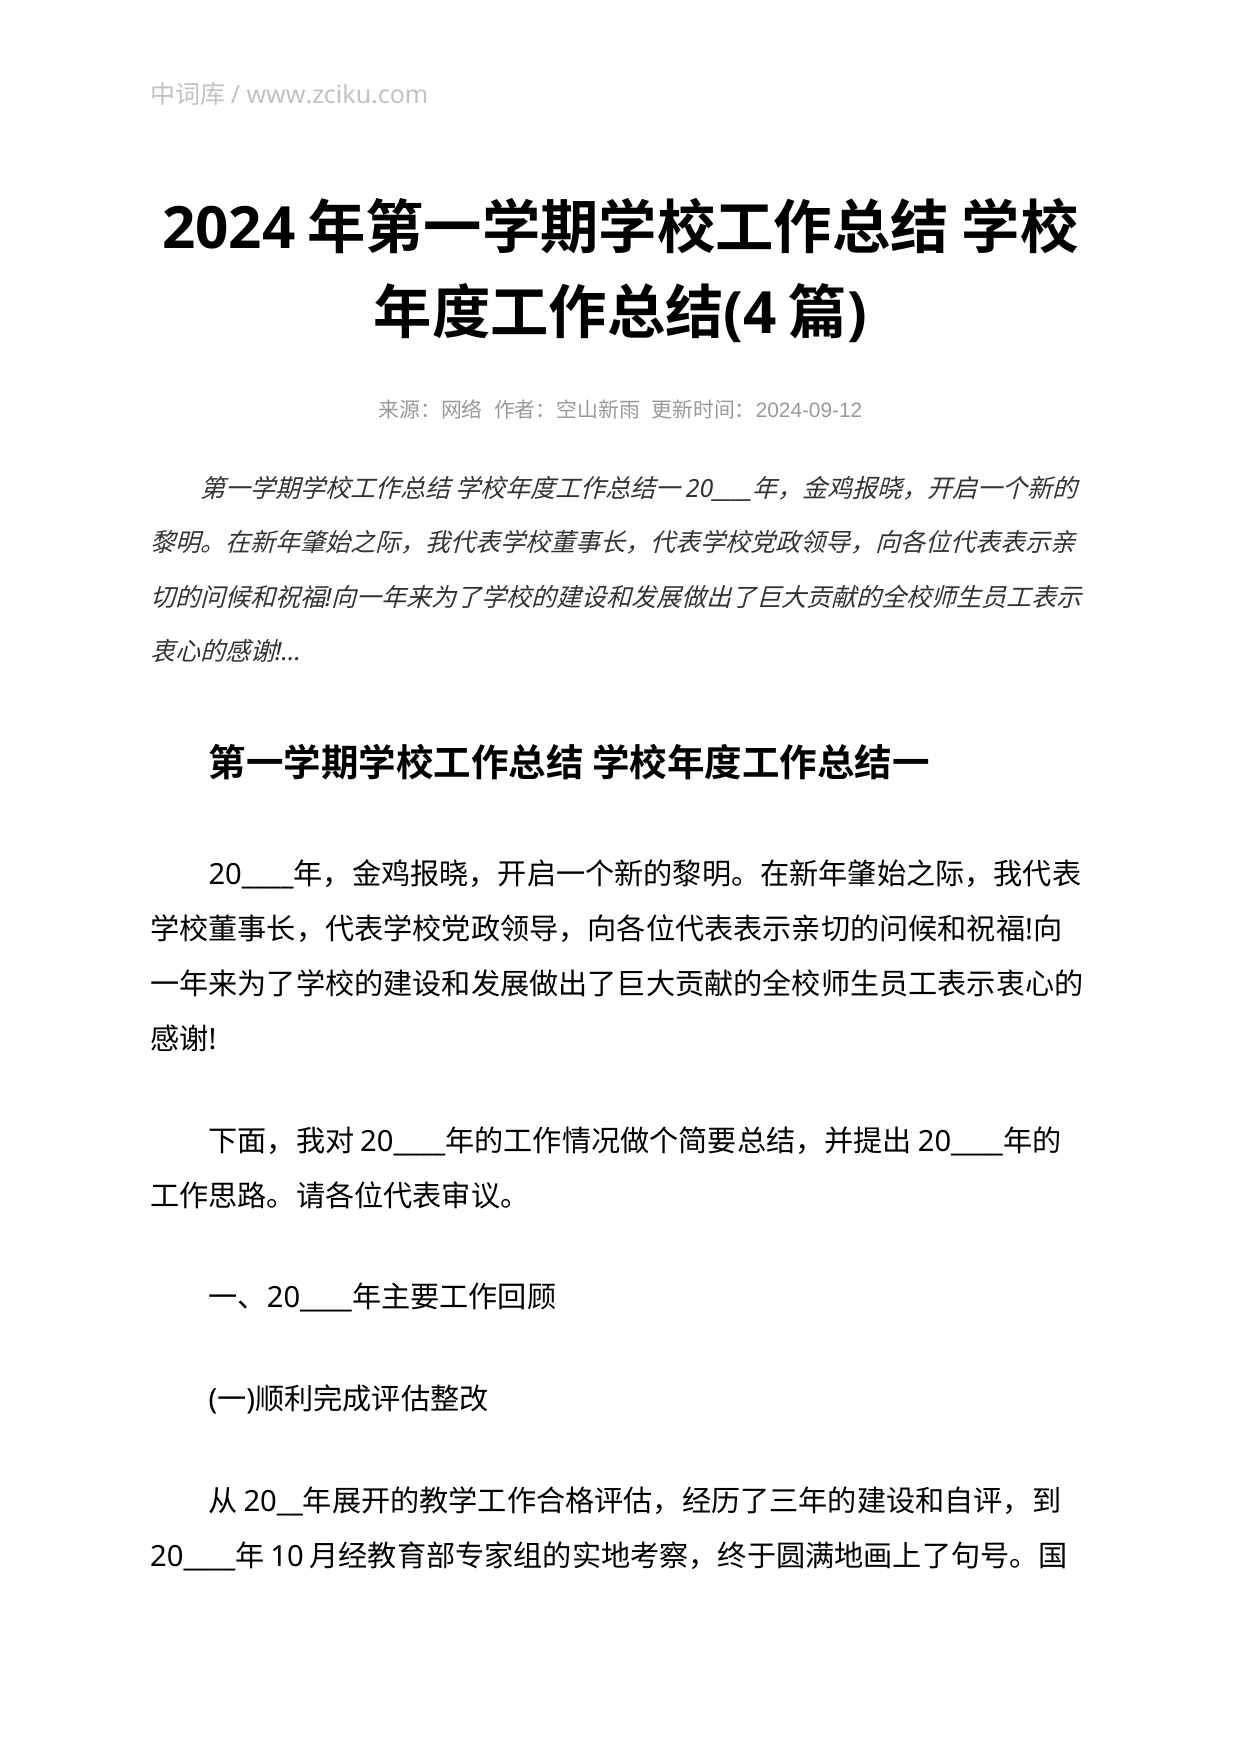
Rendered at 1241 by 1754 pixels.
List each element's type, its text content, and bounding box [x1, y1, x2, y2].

text (一)顺利完成评估整改 [150, 1376, 1090, 1418]
text 来源：网络 作者：空山新雨 更新时间：2024-09-12 [150, 398, 1090, 422]
text 第一学期学校工作总结 学校年度工作总结一20____年，金鸡报晓，开启一个新的黎明。在新年肇始之际，我代表学校董事长，代表学校党政领导，向各位代表表示亲切的问候和祝福!向一年来为了学校的建设和发展做出了巨大贡献的全校师生员工表示衷心的感谢!... [150, 468, 1090, 668]
subtitle 2024年第一学期学校工作总结 学校年度工作总结(4篇) [150, 181, 1090, 351]
text 第一学期学校工作总结 学校年度工作总结一 [150, 733, 1090, 787]
text 20____年，金鸡报晓，开启一个新的黎明。在新年肇始之际，我代表学校董事长，代表学校党政领导，向各位代表表示亲切的问候和祝福!向一年来为了学校的建设和发展做出了巨大贡献的全校师生员工表示衷心的感谢! [150, 850, 1090, 1058]
text 下面，我对20____年的工作情况做个简要总结，并提出20____年的工作思路。请各位代表审议。 [150, 1117, 1090, 1214]
text 一、20____年主要工作回顾 [150, 1274, 1090, 1316]
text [150, 1478, 1090, 1575]
